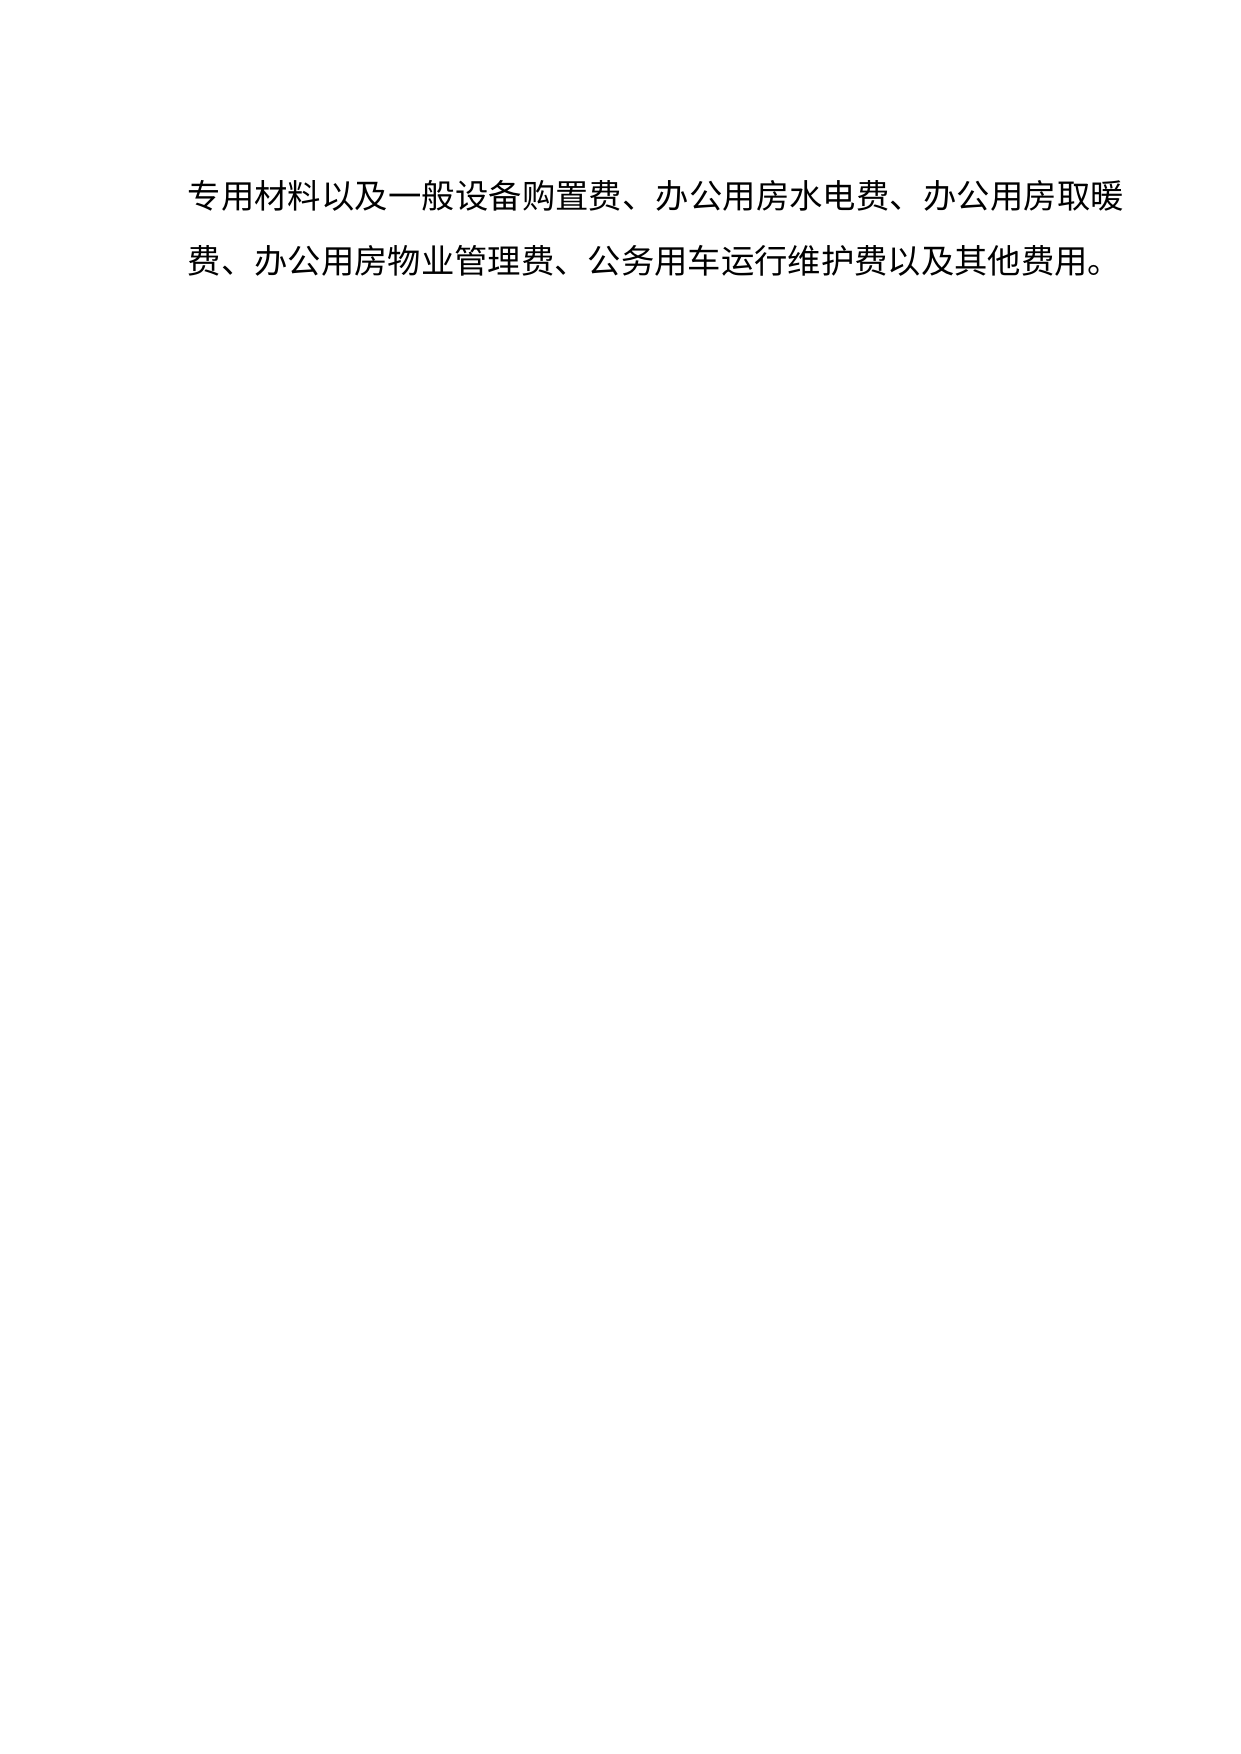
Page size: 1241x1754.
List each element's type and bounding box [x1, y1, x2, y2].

text [187, 162, 1125, 292]
